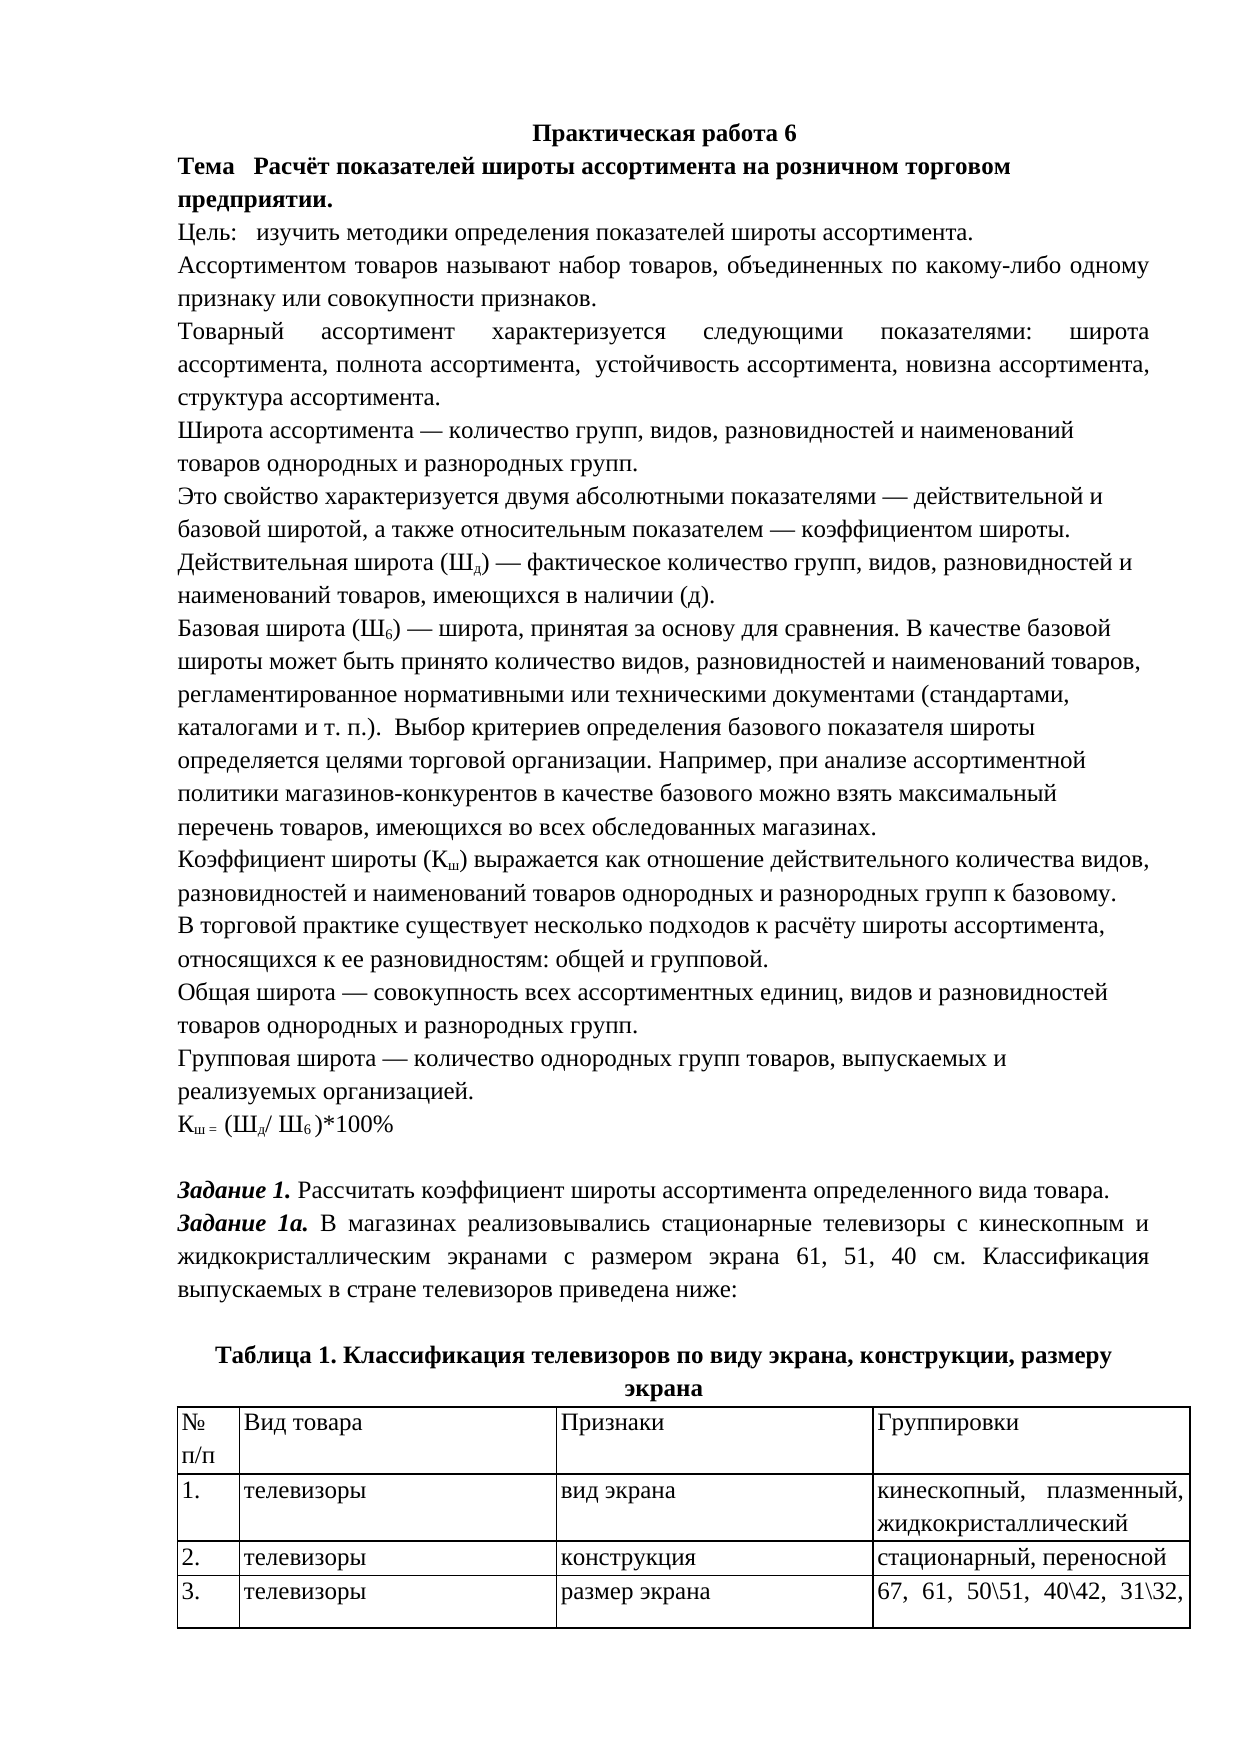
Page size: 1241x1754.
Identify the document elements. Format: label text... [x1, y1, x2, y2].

text Тема Расчёт показателей широты ассортимента на розничном торговом предприятии. [177, 151, 1152, 213]
table_cell 1. [178, 1475, 239, 1540]
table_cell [874, 1576, 1189, 1627]
table_header Группировки [874, 1408, 1189, 1473]
text Ассортиментом товаров называют набор товаров, объединенных по какому-либо одному признаку или совокупности признаков. [177, 250, 1150, 312]
text Задание 1а. В магазинах реализовывались стационарные телевизоры с кинескопным и жидкокристаллическим экранами с размером экрана 61, 51, . Классификация выпускаемых в стране телевизоров приведена ниже: [177, 1208, 1150, 1303]
table_header Вид товара [240, 1408, 556, 1473]
table_cell размер экрана [557, 1576, 872, 1627]
table_cell стационарный, переносной [874, 1542, 1189, 1574]
table_cell 2. [178, 1542, 239, 1574]
table_cell кинескопный, плазменный, жидкокристаллический [874, 1475, 1189, 1540]
table_cell 3. [178, 1576, 239, 1627]
text Широта ассортимента — количество групп, видов, разновидностей и наименований товаров однородных и разнородных групп. Это свойство характеризуется двумя абсолютными показателями — действительной и базовой широтой, а также относительным показателем — коэффициентом широты. Действительная широта (Шд) — фактическое количество групп, видов, разновидностей и наименований товаров, имеющихся в наличии (д). Базовая широта (Ш6) — широта, принятая за основу для сравнения. В качестве базовой широты может быть принято количество видов, разновидностей и наименований товаров, регламентированное нормативными или техническими документами (стандартами, каталогами и т. п.). Выбор критериев определения базового показателя широты определяется целями торговой организации. Например, при анализе ассортиментной политики магазинов-конкурентов в качестве базового можно взять максимальный перечень товаров, имеющихся во всех обследованных магазинах. Коэффициент широты (Кш) выражается как отношение действительного количества видов, разновидностей и наименований товаров однородных и разнородных групп к базовому. В торговой практике существует несколько подходов к расчёту широты ассортимента, относящихся к ее разновидностям: общей и групповой. Общая широта — совокупность всех ассортиментных единиц, видов и разновидностей товаров однородных и разнородных групп. Групповая широта — количество однородных групп товаров, выпускаемых и реализуемых организацией. Кш = (Шд/ Ш6 )*100% [177, 415, 1152, 1137]
table_cell телевизоры [240, 1475, 556, 1540]
table_header № п/п [178, 1408, 239, 1473]
table_cell телевизоры [240, 1576, 556, 1627]
table_header Признаки [557, 1408, 872, 1473]
table_cell вид экрана [557, 1475, 872, 1540]
text Задание 1. Рассчитать коэффициент широты ассортимента определенного вида товара. [177, 1175, 1150, 1203]
text Таблица 1. Классификация телевизоров по виду экрана, конструкции, размеру экрана [177, 1340, 1150, 1402]
text Товарный ассортимент характеризуется следующими показателями: широта ассортимента, полнота ассортимента, устойчивость ассортимента, новизна ассортимента, структура ассортимента. [177, 316, 1150, 411]
table_cell конструкция [557, 1542, 872, 1574]
text Цель: изучить методики определения показателей широты ассортимента. [177, 217, 1150, 246]
text Практическая работа 6 [177, 118, 1152, 147]
table_cell телевизоры [240, 1542, 556, 1574]
